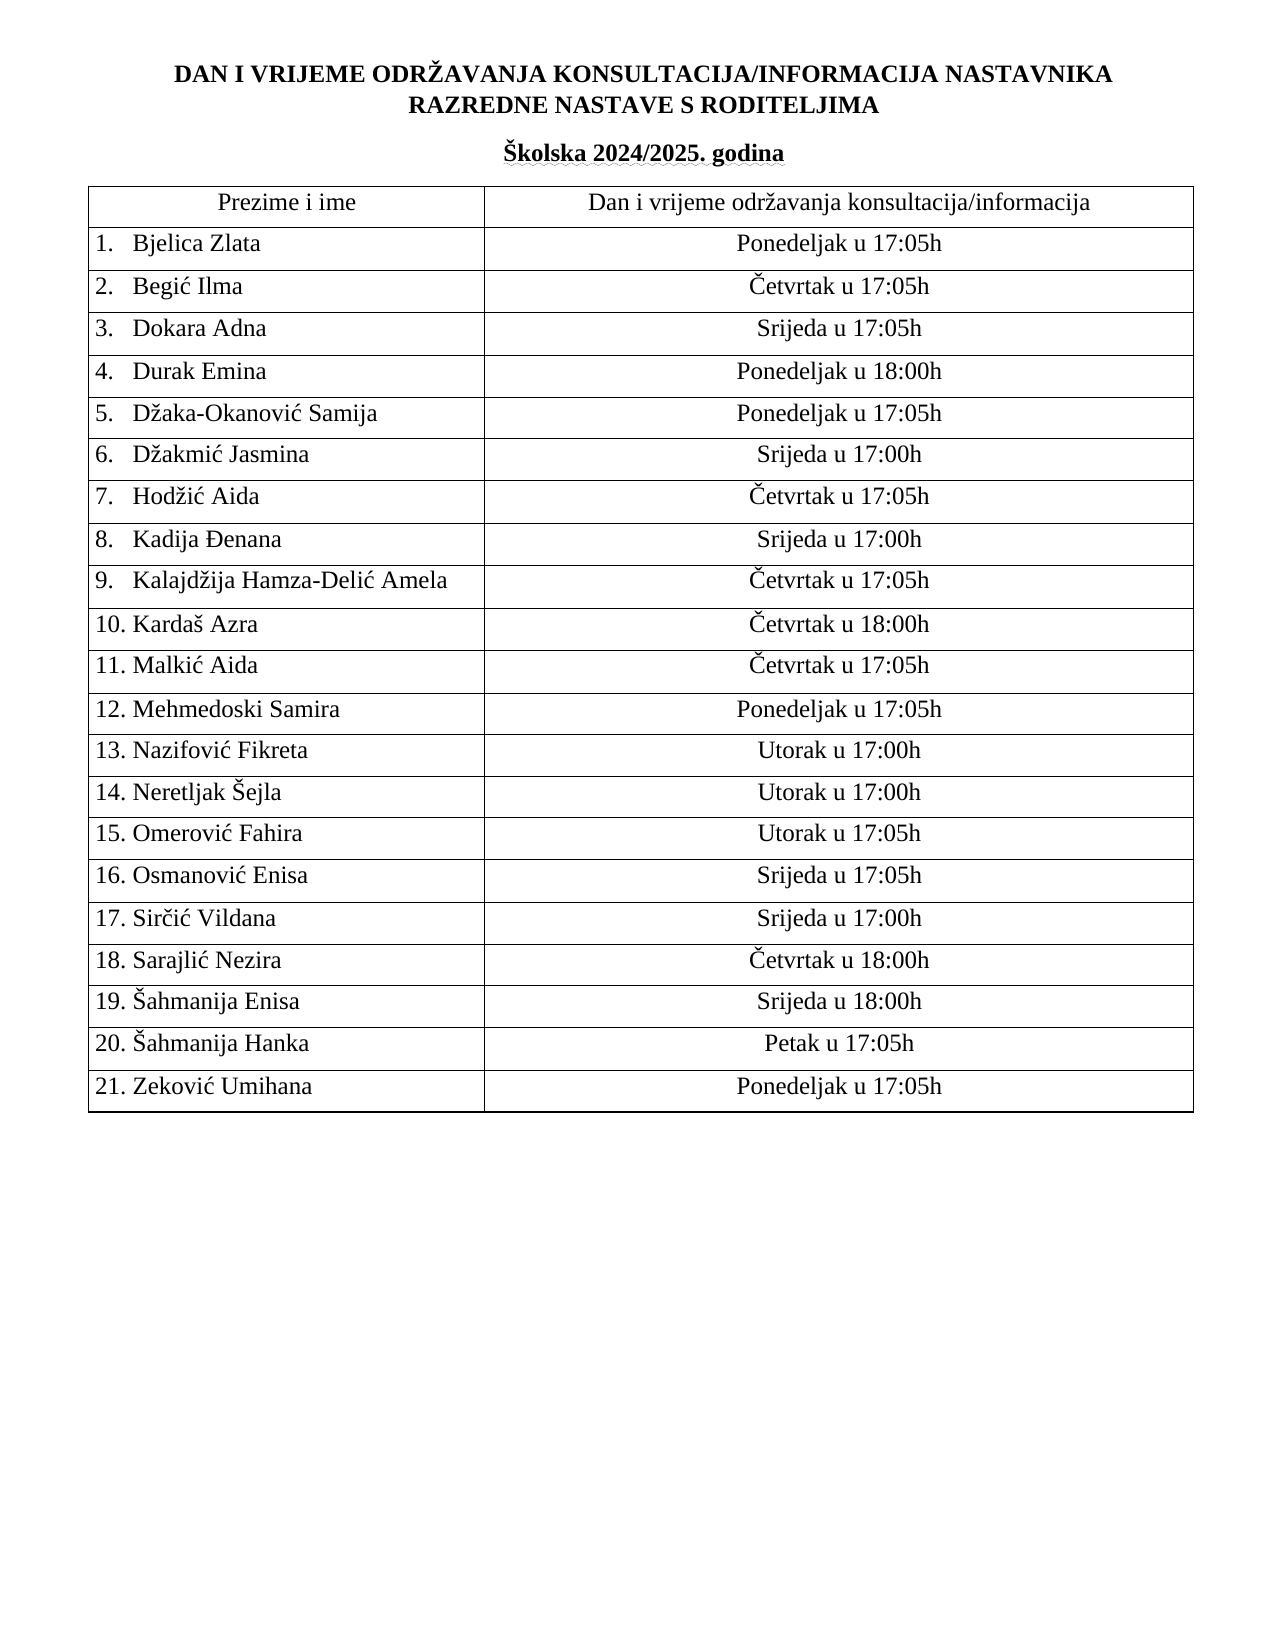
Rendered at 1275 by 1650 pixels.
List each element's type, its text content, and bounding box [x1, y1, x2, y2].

text DAN I VRIJEME ODRŽAVANJA KONSULTACIJA/INFORMACIJA NASTAVNIKA RAZREDNE NASTAVE S RODITELJIMA [162, 59, 1125, 119]
text Školska 2024/2025. godina [162, 138, 1125, 167]
table_cell Ponedeljak u 18:00h [485, 356, 1193, 397]
table_cell Begić Ilma [89, 271, 484, 312]
table_cell Petak u 17:05h [485, 1028, 1193, 1070]
table_cell Šahmanija Enisa [89, 986, 484, 1027]
table_header Prezime i ime [89, 187, 484, 227]
table_cell Ponedeljak u 17:05h [485, 1071, 1193, 1111]
table_cell Sarajlić Nezira [89, 945, 484, 985]
table_cell Četvrtak u 18:00h [485, 945, 1193, 985]
table_cell Sirčić Vildana [89, 903, 484, 944]
table_cell Četvrtak u 17:05h [485, 481, 1193, 523]
table_cell Bjelica Zlata [89, 228, 484, 270]
table_cell Hodžić Aida [89, 481, 484, 523]
table_cell Šahmanija Hanka [89, 1028, 484, 1070]
table_cell Četvrtak u 17:05h [485, 271, 1193, 312]
table_cell Utorak u 17:05h [485, 818, 1193, 859]
table_cell Ponedeljak u 17:05h [485, 228, 1193, 270]
table_cell Srijeda u 18:00h [485, 986, 1193, 1027]
table_cell Džakmić Jasmina [89, 439, 484, 480]
table_cell Ponedeljak u 17:05h [485, 694, 1193, 734]
table_cell Srijeda u 17:00h [485, 903, 1193, 944]
table_cell Srijeda u 17:05h [485, 313, 1193, 355]
table_cell Kardaš Azra [89, 609, 484, 649]
table_cell Srijeda u 17:00h [485, 439, 1193, 480]
table_cell Malkić Aida [89, 651, 484, 693]
table_cell Durak Emina [89, 356, 484, 397]
table_cell Utorak u 17:00h [485, 735, 1193, 776]
table_header Dan i vrijeme održavanja konsultacija/informacija [485, 187, 1193, 227]
table_cell Utorak u 17:00h [485, 777, 1193, 817]
table_cell Četvrtak u 17:05h [485, 651, 1193, 693]
table_cell Ponedeljak u 17:05h [485, 398, 1193, 438]
table_cell Nazifović Fikreta [89, 735, 484, 776]
table_cell Dokara Adna [89, 313, 484, 355]
table_cell Omerović Fahira [89, 818, 484, 859]
table_cell Neretljak Šejla [89, 777, 484, 817]
table_cell Kadija Đenana [89, 524, 484, 564]
table_cell Mehmedoski Samira [89, 694, 484, 734]
table_cell Četvrtak u 18:00h [485, 609, 1193, 649]
table_cell Srijeda u 17:00h [485, 524, 1193, 564]
table_cell Kalajdžija Hamza-Delić Amela [89, 566, 484, 608]
table_cell Četvrtak u 17:05h [485, 566, 1193, 608]
table_cell Osmanović Enisa [89, 860, 484, 902]
table_cell Zeković Umihana [89, 1071, 484, 1111]
table_cell Srijeda u 17:05h [485, 860, 1193, 902]
table_cell Džaka-Okanović Samija [89, 398, 484, 438]
